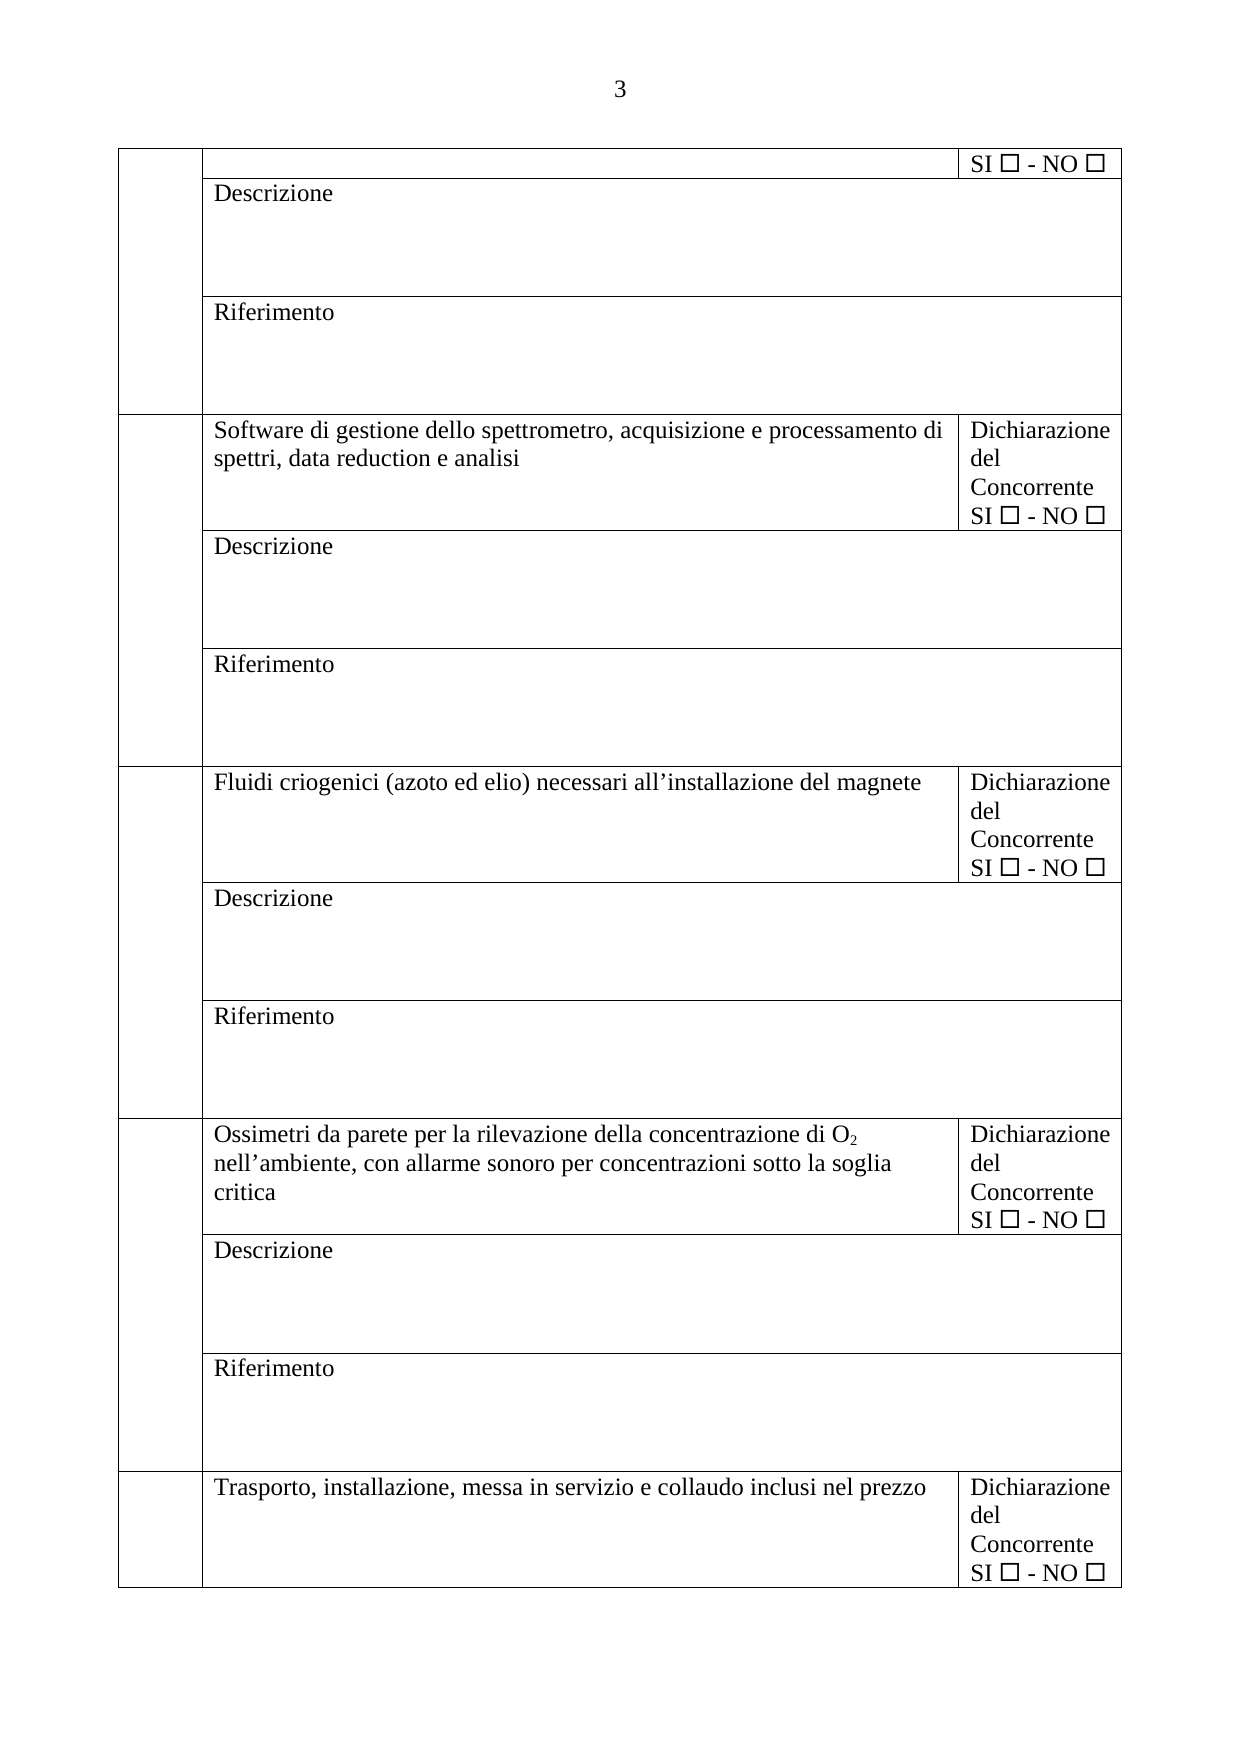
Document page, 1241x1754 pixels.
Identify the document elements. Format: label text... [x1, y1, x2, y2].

table_cell Descrizione [203, 179, 1121, 296]
table_cell Dichiarazione del Concorrente SI - NO [959, 1472, 1121, 1587]
table_cell [119, 1119, 202, 1471]
table_cell Trasporto, installazione, messa in servizio e collaudo inclusi nel prezzo [203, 1472, 958, 1587]
table_cell [119, 1472, 202, 1587]
table_cell Dichiarazione del Concorrente SI - NO [959, 767, 1121, 882]
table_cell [203, 149, 958, 177]
table_cell Fluidi criogenici (azoto ed elio) necessari all’installazione del magnete [203, 767, 958, 882]
table_cell Riferimento [203, 297, 1121, 414]
table_cell [119, 149, 202, 414]
table_cell [119, 767, 202, 1118]
table_cell Descrizione [203, 1235, 1121, 1352]
table_cell Descrizione [203, 531, 1121, 648]
table_cell Software di gestione dello spettrometro, acquisizione e processamento di spettri, data reduction e analisi [203, 415, 958, 530]
table_cell [119, 415, 202, 766]
table_cell Riferimento [203, 1354, 1121, 1471]
table_cell Ossimetri da parete per la rilevazione della concentrazione di O2 nell’ambiente, con allarme sonoro per concentrazioni sotto la soglia critica [203, 1119, 958, 1234]
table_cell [959, 149, 1121, 177]
table_cell Dichiarazione del Concorrente SI - NO [959, 1119, 1121, 1234]
table_cell Descrizione [203, 883, 1121, 1000]
table_cell Riferimento [203, 649, 1121, 766]
table_cell Dichiarazione del Concorrente SI - NO [959, 415, 1121, 530]
table_cell Riferimento [203, 1001, 1121, 1118]
